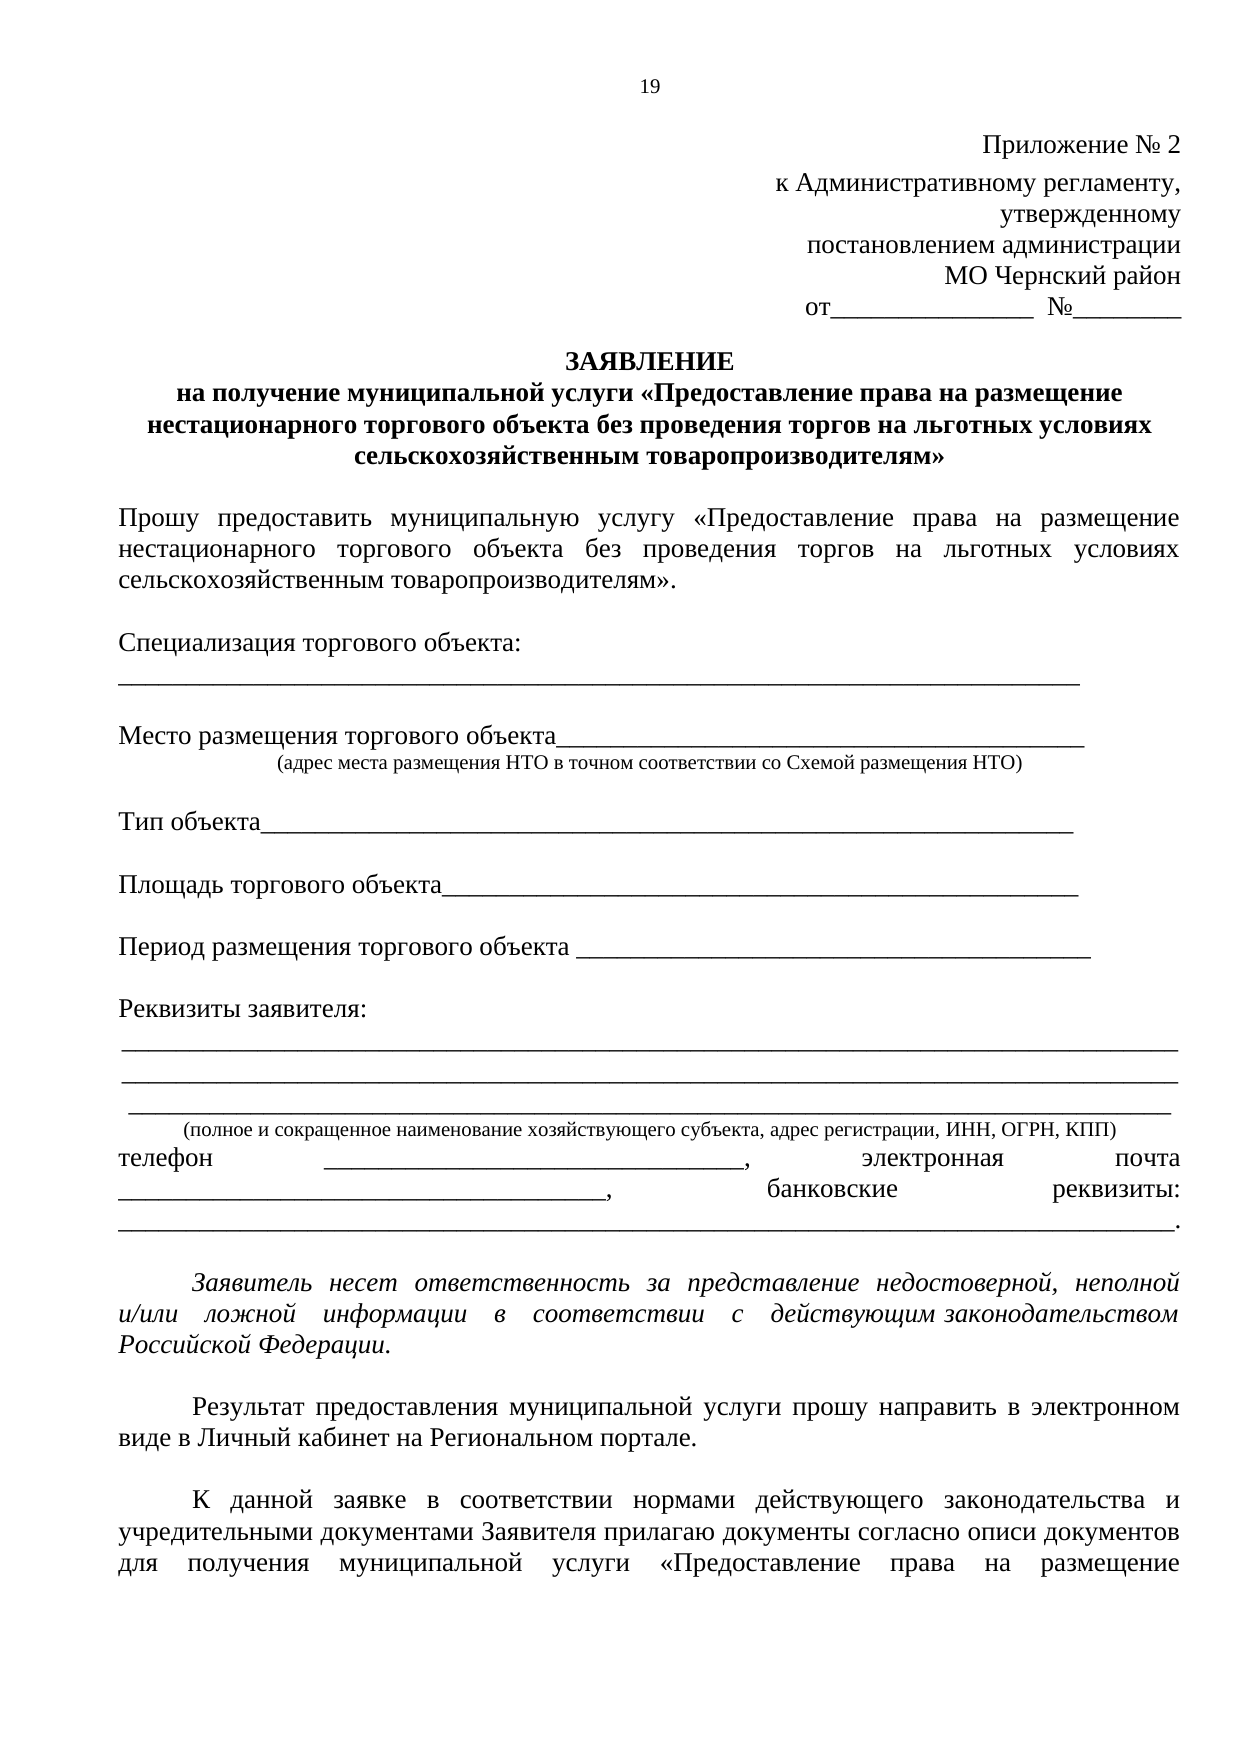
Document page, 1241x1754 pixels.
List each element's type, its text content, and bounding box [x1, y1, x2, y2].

text телефон _______________________________, электронная почта ____________________________________, банковские реквизиты: ______________________________________________________________________________. [118, 1141, 1181, 1234]
text Результат предоставления муниципальной услуги прошу направить в электронном виде в Личный кабинет на Региональном портале. [118, 1390, 1181, 1452]
text ЗАЯВЛЕНИЕ [118, 345, 1181, 377]
text Прошу предоставить муниципальную услугу «Предоставление права на размещение нестационарного торгового объекта без проведения торгов на льготных условиях сельскохозяйственным товаропроизводителям». [118, 501, 1181, 594]
text постановлением администрации [768, 228, 1181, 259]
text Место размещения торгового объекта_______________________________________ [118, 719, 1181, 750]
text от_______________ №________ [768, 290, 1181, 321]
text к Административному регламенту, утвержденному [768, 166, 1181, 228]
text Тип объекта____________________________________________________________ [118, 806, 1181, 837]
text Реквизиты заявителя: [118, 992, 1181, 1023]
text _______________________________________________________________________ [118, 657, 1181, 688]
text Площадь торгового объекта_______________________________________________ [118, 868, 1181, 899]
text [118, 1484, 1181, 1577]
text Приложение № 2 [118, 128, 1181, 159]
text Специализация торгового объекта: [118, 626, 1181, 657]
text на получение муниципальной услуги «Предоставление права на размещение нестационарного торгового объекта без проведения торгов на льготных условиях сельскохозяйственным товаропроизводителям» [118, 377, 1181, 470]
text (полное и сокращенное наименование хозяйствующего субъекта, адрес регистрации, инн, огрн, кпп) [118, 1117, 1181, 1141]
text Заявитель несет ответственность за представление недостоверной, неполной и/или ложной информации в соответствии с действующим законодательством Российской Федерации. [118, 1266, 1181, 1359]
text (адрес места размещения НТО в точном соответствии со Схемой размещения НТО) [118, 750, 1181, 774]
text _________________________________________________________________________________________________________________________________________________________________________________________________________________________________________ [118, 1023, 1181, 1117]
text Период размещения торгового объекта ______________________________________ [118, 930, 1181, 961]
text МО Чернский район [768, 259, 1181, 290]
